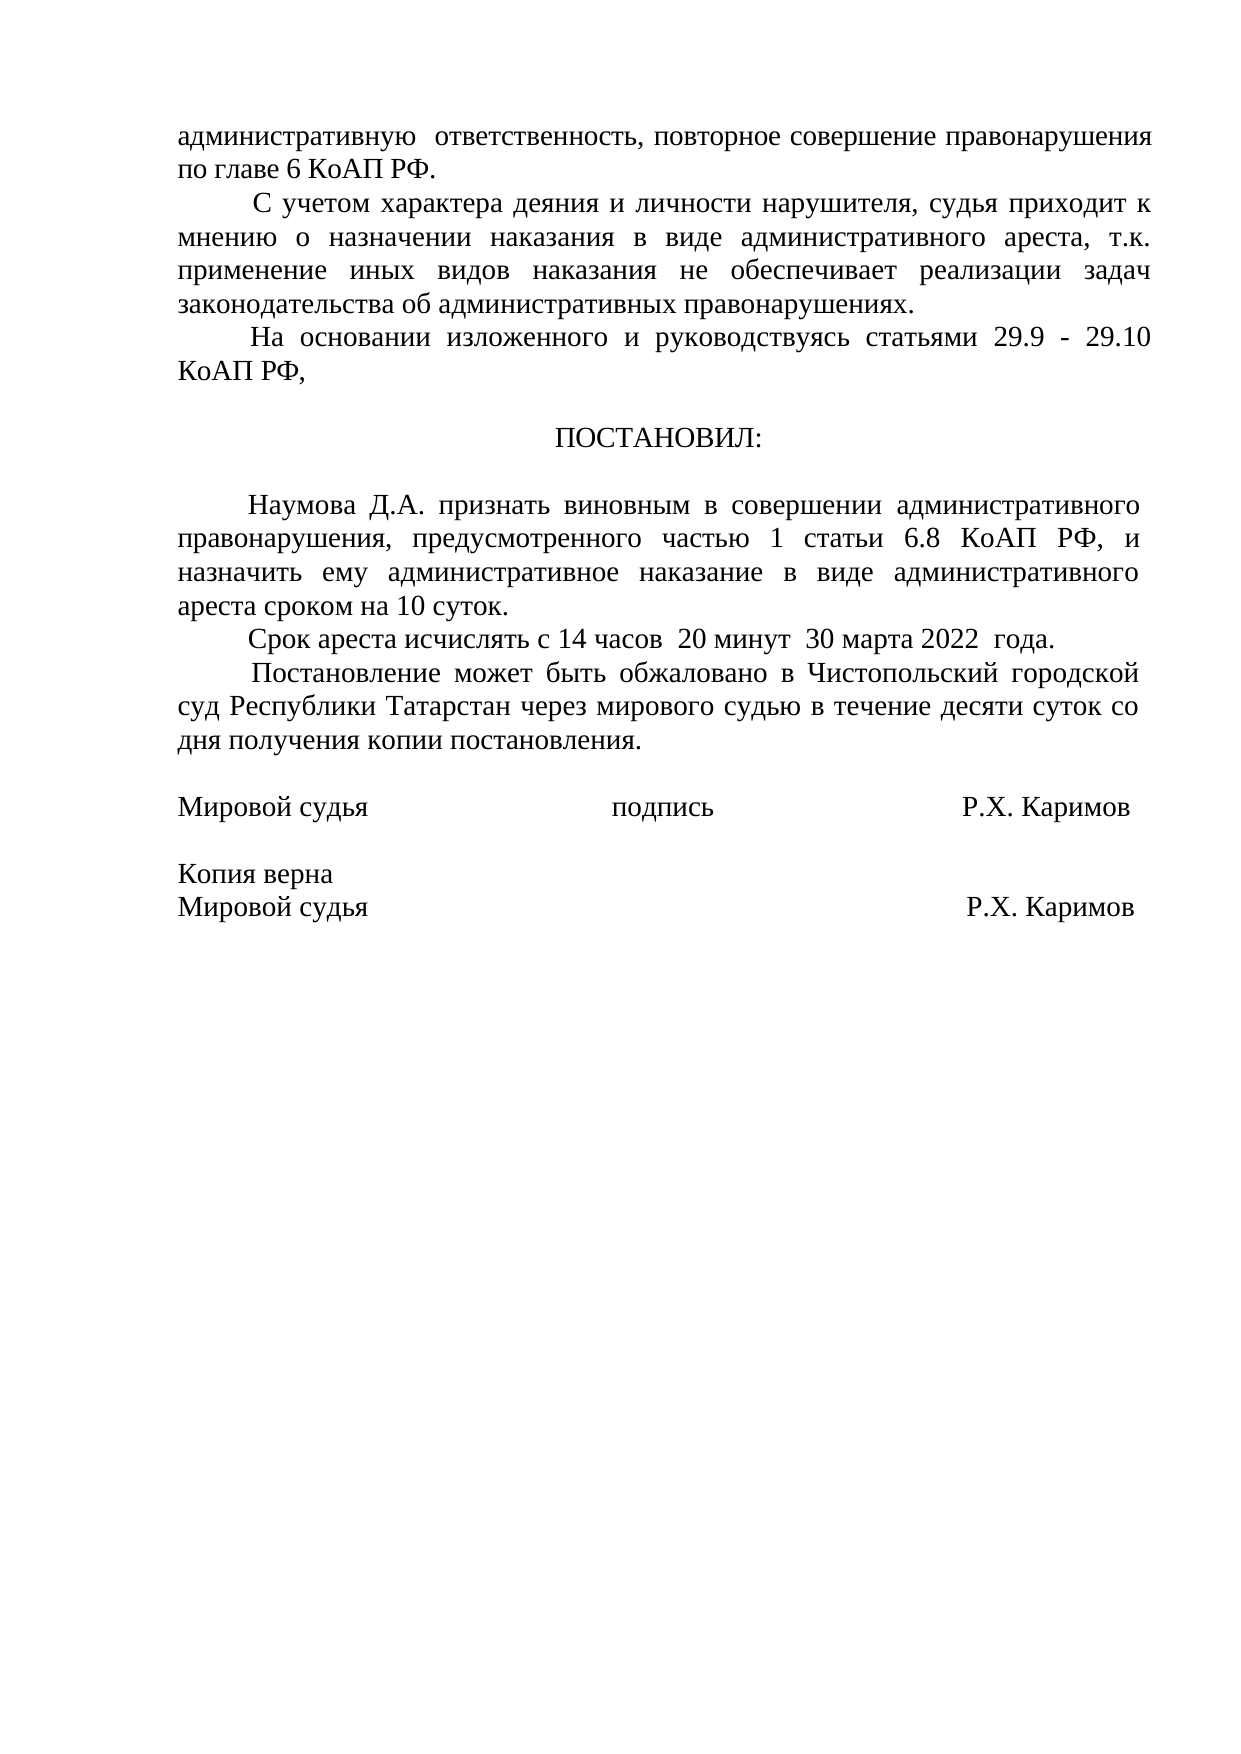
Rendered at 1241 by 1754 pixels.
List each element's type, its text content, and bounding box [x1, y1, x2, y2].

text Срок ареста исчислять с 14 часов 20 минут 30 марта 2022 года. [177, 621, 1140, 655]
text ПОСТАНОВИЛ: [177, 420, 1140, 453]
text Наумова Д.А. признать виновным в совершении административного правонарушения, предусмотренного частью 1 статьи 6.8 КоАП РФ, и назначить ему административное наказание в виде административного ареста сроком на 10 суток. [177, 487, 1140, 621]
text Постановление может быть обжаловано в Чистопольский городской суд Республики Татарстан через мирового судью в течение десяти суток со дня получения копии постановления. [177, 655, 1140, 755]
text С учетом характера деяния и личности нарушителя, судья приходит к мнению о назначении наказания в виде административного ареста, т.к. применение иных видов наказания не обеспечивает реализации задач законодательства об административных правонарушениях. [177, 185, 1152, 319]
text Копия верна [177, 856, 1140, 889]
text Мировой судья подпись Р.Х. Каримов [177, 789, 1140, 822]
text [177, 118, 1152, 185]
text На основании изложенного и руководствуясь статьями 29.9 - 29.10 КоАП РФ, [177, 319, 1152, 386]
text Мировой судья Р.Х. Каримов [177, 889, 1140, 923]
